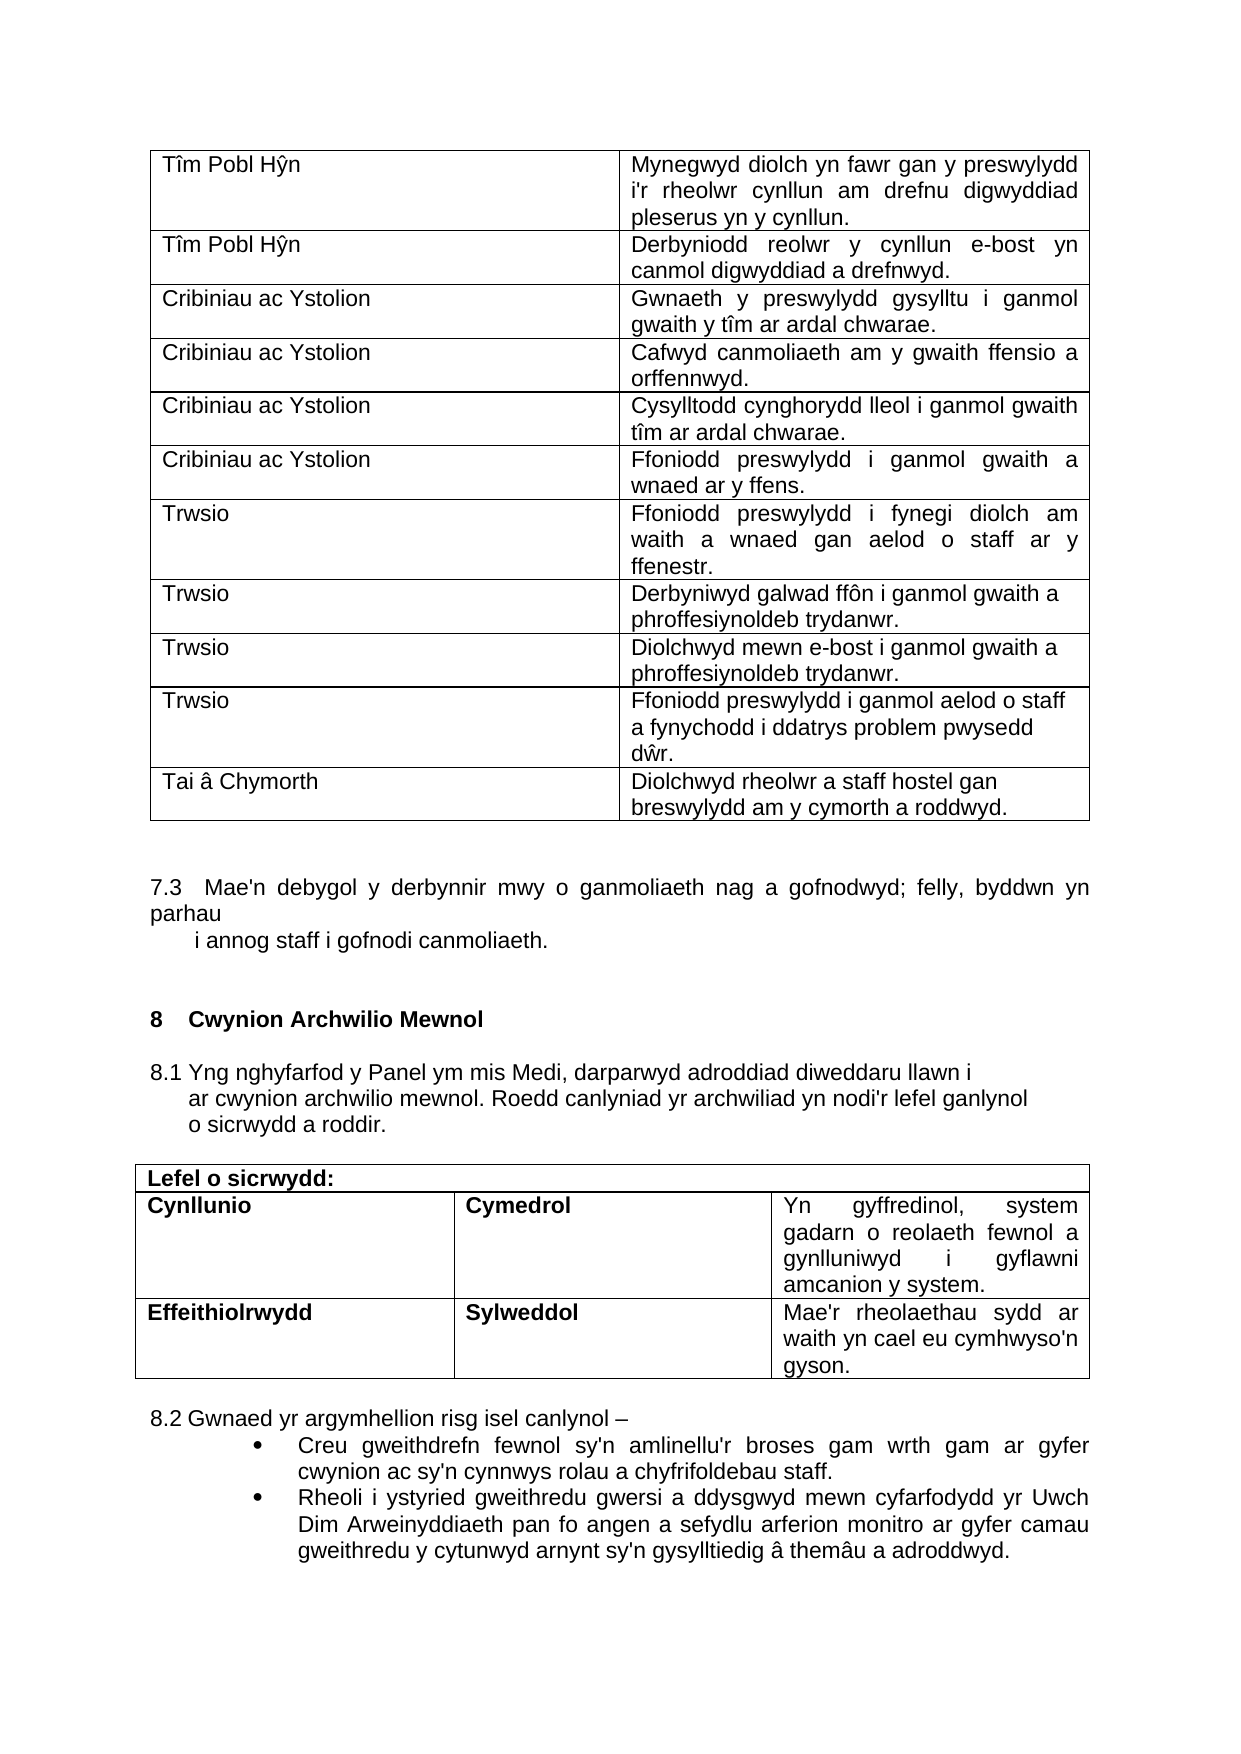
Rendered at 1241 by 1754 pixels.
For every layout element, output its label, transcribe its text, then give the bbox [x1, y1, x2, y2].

table_cell Trwsio [151, 688, 619, 767]
text 8 Cwynion Archwilio Mewnol [135, 1006, 1090, 1032]
table_cell Derbyniwyd galwad ffôn i ganmol gwaith a phroffesiynoldeb trydanwr. [620, 580, 1089, 633]
table_cell Mae'r rheolaethau sydd ar waith yn cael eu cymhwyso'n gyson. [772, 1299, 1089, 1378]
table_cell Tîm Pobl Hŷn [151, 151, 619, 230]
table_cell Ffoniodd preswylydd i fynegi diolch am waith a wnaed gan aelod o staff ar y ffenestr. [620, 500, 1089, 579]
text 7.3 Mae'n debygol y derbynnir mwy o ganmoliaeth nag a gofnodwyd; felly, byddwn yn parhau [150, 874, 1090, 927]
table_header Lefel o sicrwydd: [136, 1165, 1089, 1191]
table_cell Trwsio [151, 500, 619, 579]
table_cell Ffoniodd preswylydd i ganmol gwaith a wnaed ar y ffens. [620, 446, 1089, 499]
table_cell Effeithiolrwydd [136, 1299, 454, 1378]
table_cell Tai â Chymorth [151, 768, 619, 820]
text 8.1 Yng nghyfarfod y Panel ym mis Medi, darparwyd adroddiad diweddaru llawn i [135, 1058, 1090, 1085]
table_cell Cysylltodd cynghorydd lleol i ganmol gwaith tîm ar ardal chwarae. [620, 393, 1089, 445]
table_cell Cynllunio [136, 1193, 454, 1298]
text ar cwynion archwilio mewnol. Roedd canlyniad yr archwiliad yn nodi'r lefel ganlynol [135, 1085, 1090, 1111]
table_cell Diolchwyd rheolwr a staff hostel gan breswylydd am y cymorth a roddwyd. [620, 768, 1089, 820]
table_cell Derbyniodd reolwr y cynllun e-bost yn canmol digwyddiad a drefnwyd. [620, 231, 1089, 284]
table_cell Yn gyffredinol, system gadarn o reolaeth fewnol a gynlluniwyd i gyflawni amcanion y system. [772, 1193, 1089, 1298]
table_cell Cribiniau ac Ystolion [151, 393, 619, 445]
table_cell Cafwyd canmoliaeth am y gwaith ffensio a orffennwyd. [620, 339, 1089, 391]
table_cell Cribiniau ac Ystolion [151, 285, 619, 338]
table_cell Trwsio [151, 580, 619, 633]
table_cell Mynegwyd diolch yn fawr gan y preswylydd i'r rheolwr cynllun am drefnu digwyddiad pleserus yn y cynllun. [620, 151, 1089, 230]
list Creu gweithdrefn fewnol sy'n amlinellu'r broses gam wrth gam ar gyfer cwynion ac sy'n cynnwys rolau a chyfrifoldebau staff. [253, 1432, 1090, 1484]
table_cell Cribiniau ac Ystolion [151, 446, 619, 499]
table_cell Trwsio [151, 634, 619, 686]
text i annog staff i gofnodi canmoliaeth. [194, 927, 1090, 953]
table_cell Diolchwyd mewn e-bost i ganmol gwaith a phroffesiynoldeb trydanwr. [620, 634, 1089, 686]
table_cell Tîm Pobl Hŷn [151, 231, 619, 284]
text o sicrwydd a roddir. [135, 1111, 1090, 1138]
list Gwnaed yr argymhellion risg isel canlynol – [150, 1405, 1090, 1432]
table_cell Ffoniodd preswylydd i ganmol aelod o staff a fynychodd i ddatrys problem pwysedd dŵr. [620, 688, 1089, 767]
table_cell Sylweddol [455, 1299, 771, 1378]
table_cell Cymedrol [455, 1193, 771, 1298]
table_cell Gwnaeth y preswylydd gysylltu i ganmol gwaith y tîm ar ardal chwarae. [620, 285, 1089, 338]
list Rheoli i ystyried gweithredu gwersi a ddysgwyd mewn cyfarfodydd yr Uwch Dim Arweinyddiaeth pan fo angen a sefydlu arferion monitro ar gyfer camau gweithredu y cytunwyd arnynt sy'n gysylltiedig â themâu a adroddwyd. [253, 1484, 1090, 1563]
table_cell Cribiniau ac Ystolion [151, 339, 619, 391]
